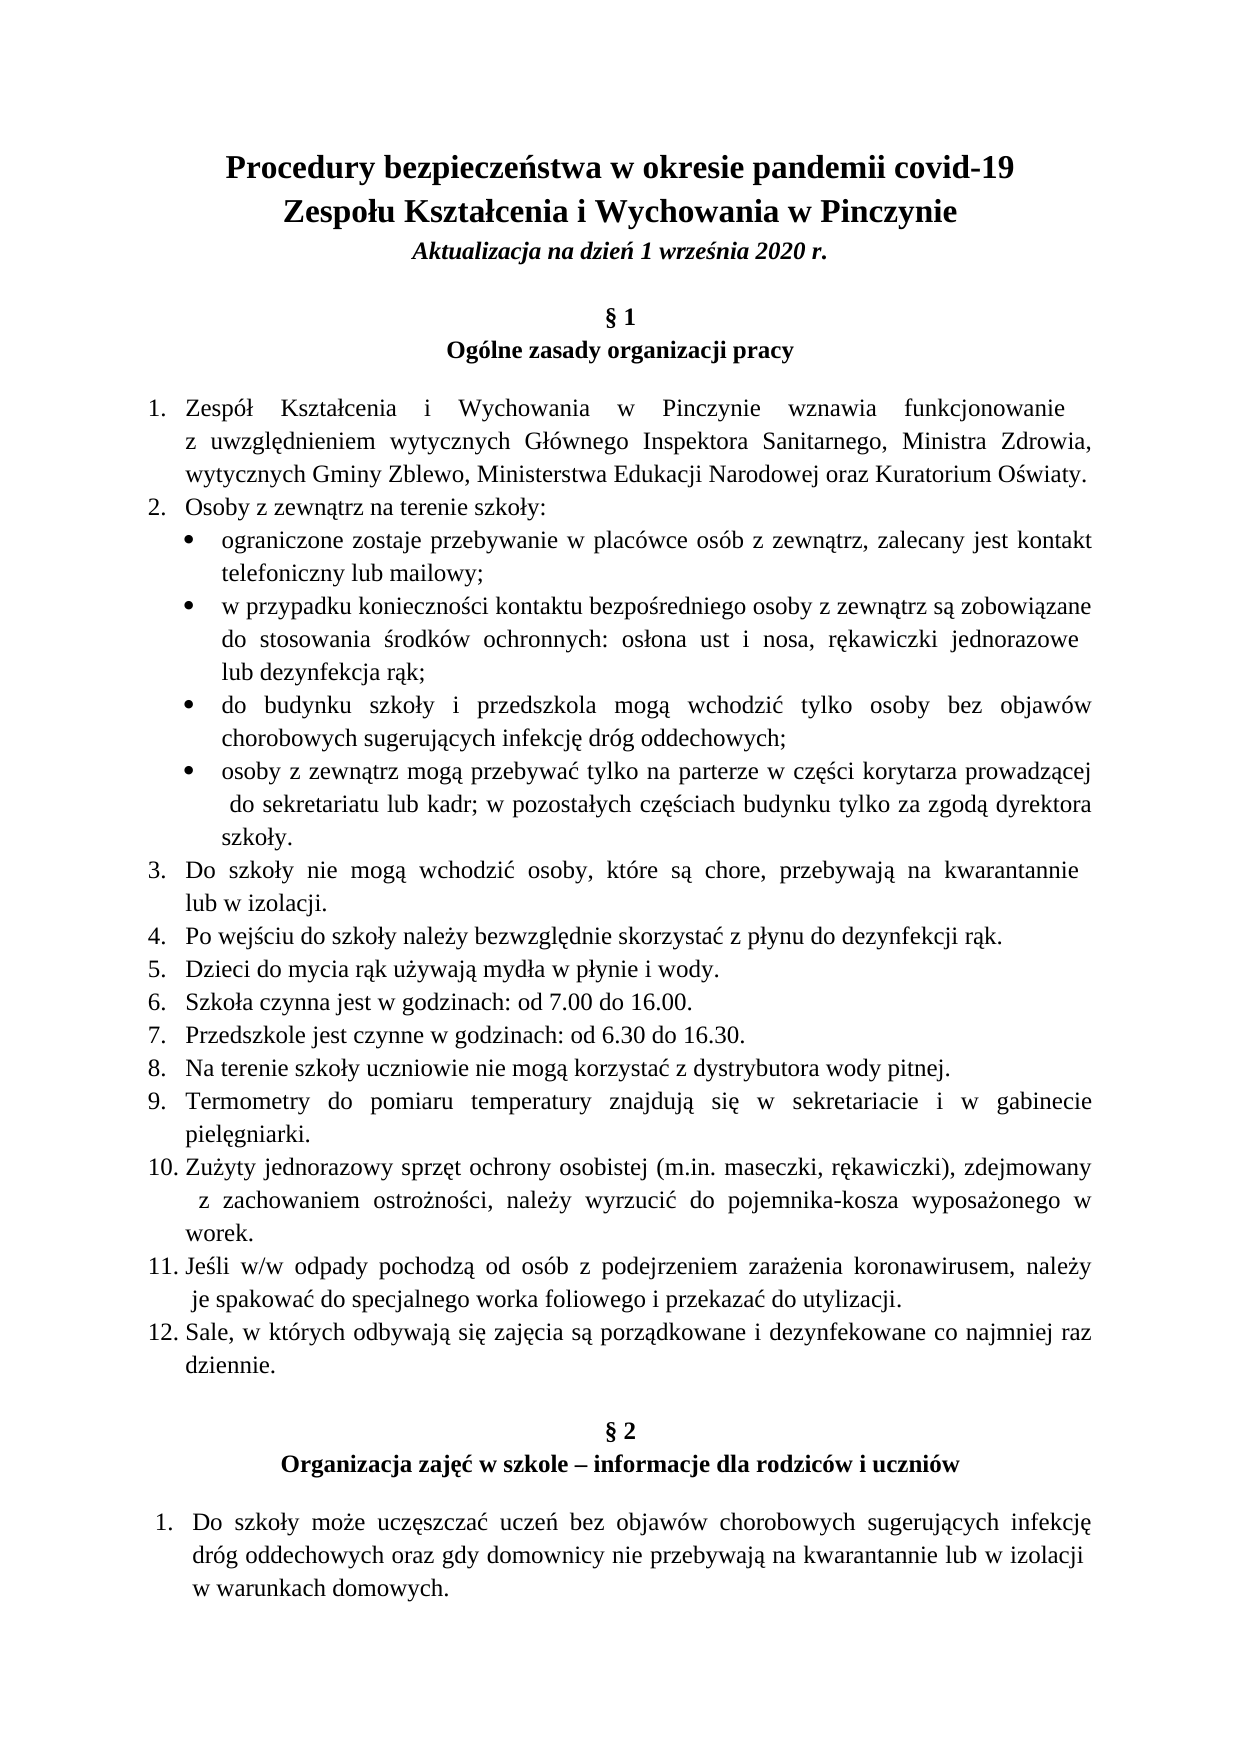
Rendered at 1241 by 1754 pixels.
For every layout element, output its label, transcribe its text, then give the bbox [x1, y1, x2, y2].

text § 2 [148, 1416, 1093, 1445]
list do budynku szkoły i przedszkola mogą wchodzić tylko osoby bez objawów chorobowych sugerujących infekcję dróg oddechowych; [184, 690, 1093, 752]
list Szkoła czynna jest w godzinach: od 7.00 do 16.00. [148, 987, 1093, 1016]
text § 1 [148, 302, 1093, 331]
list w przypadku konieczności kontaktu bezpośredniego osoby z zewnątrz są zobowiązane do stosowania środków ochronnych: osłona ust i nosa, rękawiczki jednorazowe lub dezynfekcja rąk; [184, 591, 1093, 686]
list Sale, w których odbywają się zajęcia są porządkowane i dezynfekowane co najmniej raz dziennie. [148, 1317, 1093, 1379]
list Do szkoły może uczęszczać uczeń bez objawów chorobowych sugerujących infekcję dróg oddechowych oraz gdy domownicy nie przebywają na kwarantannie lub w izolacji w warunkach domowych. [154, 1507, 1093, 1602]
list Zużyty jednorazowy sprzęt ochrony osobistej (m.in. maseczki, rękawiczki), zdejmowany z zachowaniem ostrożności, należy wyrzucić do pojemnika-kosza wyposażonego w worek. [148, 1152, 1093, 1247]
list Przedszkole jest czynne w godzinach: od 6.30 do 16.30. [148, 1020, 1093, 1049]
list Jeśli w/w odpady pochodzą od osób z podejrzeniem zarażenia koronawirusem, należy je spakować do specjalnego worka foliowego i przekazać do utylizacji. [148, 1251, 1093, 1313]
list ograniczone zostaje przebywanie w placówce osób z zewnątrz, zalecany jest kontakt telefoniczny lub mailowy; [184, 525, 1093, 587]
text Aktualizacja na dzień 1 września 2020 r. [148, 236, 1093, 264]
list Zespół Kształcenia i Wychowania w Pinczynie wznawia funkcjonowanie z uwzględnieniem wytycznych Głównego Inspektora Sanitarnego, Ministra Zdrowia, wytycznych Gminy Zblewo, Ministerstwa Edukacji Narodowej oraz Kuratorium Oświaty. [148, 393, 1093, 488]
list Do szkoły nie mogą wchodzić osoby, które są chore, przebywają na kwarantannie lub w izolacji. [148, 855, 1093, 917]
list Osoby z zewnątrz na terenie szkoły: [148, 492, 1093, 521]
list osoby z zewnątrz mogą przebywać tylko na parterze w części korytarza prowadzącej do sekretariatu lub kadr; w pozostałych częściach budynku tylko za zgodą dyrektora szkoły. [184, 756, 1093, 851]
list Na terenie szkoły uczniowie nie mogą korzystać z dystrybutora wody pitnej. [148, 1053, 1093, 1082]
text Procedury bezpieczeństwa w okresie pandemii covid-19 [148, 148, 1093, 186]
list Po wejściu do szkoły należy bezwzględnie skorzystać z płynu do dezynfekcji rąk. [148, 921, 1093, 950]
text Ogólne zasady organizacji pracy [148, 335, 1093, 363]
text Zespołu Kształcenia i Wychowania w Pinczynie [148, 192, 1093, 230]
text Organizacja zajęć w szkole – informacje dla rodziców i uczniów [148, 1449, 1093, 1478]
list Dzieci do mycia rąk używają mydła w płynie i wody. [148, 954, 1093, 983]
list Termometry do pomiaru temperatury znajdują się w sekretariacie i w gabinecie pielęgniarki. [148, 1086, 1093, 1148]
